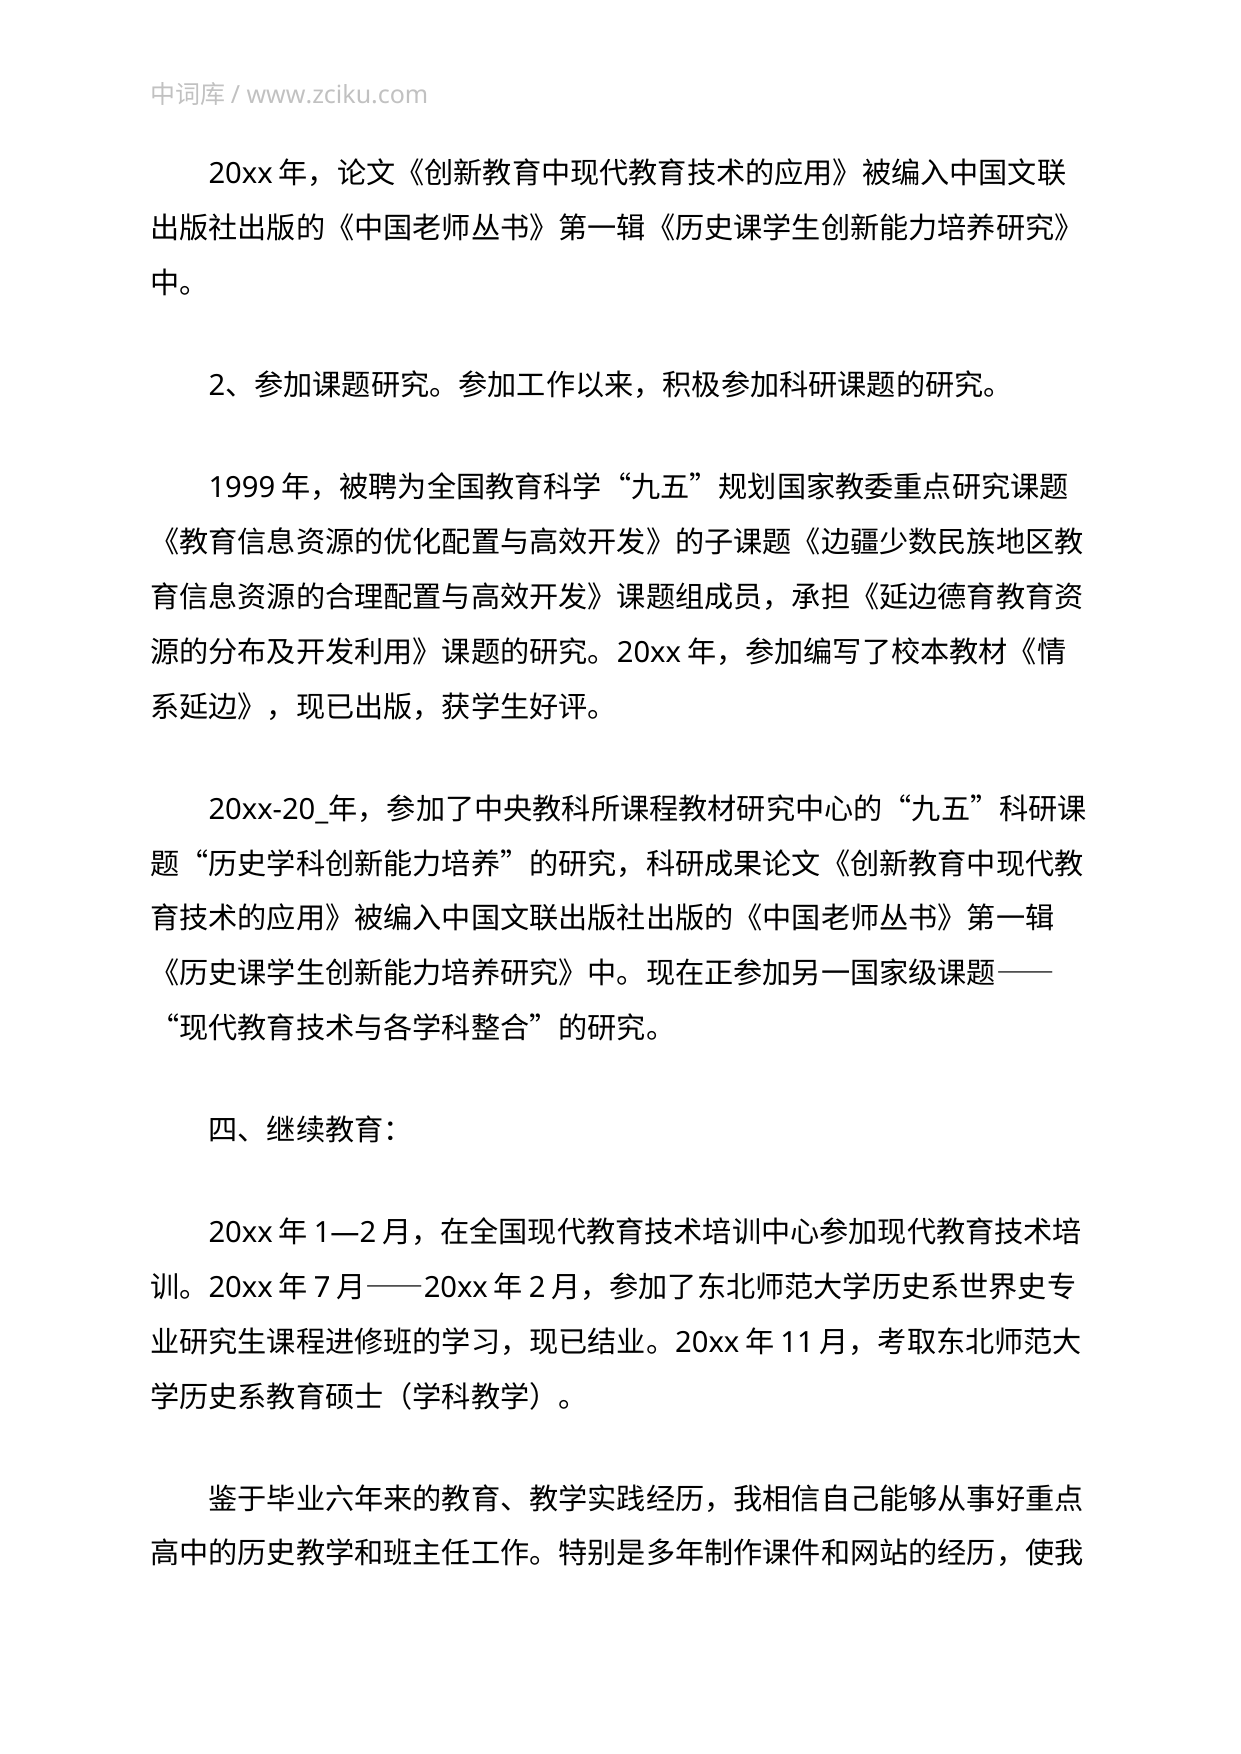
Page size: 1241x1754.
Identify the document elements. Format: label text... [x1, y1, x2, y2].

text 2、参加课题研究。参加工作以来，积极参加科研课题的研究。 [150, 362, 1090, 404]
text 20xx年1—2月，在全国现代教育技术培训中心参加现代教育技术培训。20xx年7月——20xx年2月，参加了东北师范大学历史系世界史专业研究生课程进修班的学习，现已结业。20xx年11月，考取东北师范大学历史系教育硕士（学科教学）。 [150, 1208, 1090, 1416]
text 1999年，被聘为全国教育科学“九五”规划国家教委重点研究课题《教育信息资源的优化配置与高效开发》的子课题《边疆少数民族地区教育信息资源的合理配置与高效开发》课题组成员，承担《延边德育教育资源的分布及开发利用》课题的研究。20xx年，参加编写了校本教材《情系延边》，现已出版，获学生好评。 [150, 464, 1090, 726]
text 20xx-20_年，参加了中央教科所课程教材研究中心的“九五”科研课题“历史学科创新能力培养”的研究，科研成果论文《创新教育中现代教育技术的应用》被编入中国文联出版社出版的《中国老师丛书》第一辑《历史课学生创新能力培养研究》中。现在正参加另一国家级课题——“现代教育技术与各学科整合”的研究。 [150, 785, 1090, 1047]
text 20xx年，论文《创新教育中现代教育技术的应用》被编入中国文联出版社出版的《中国老师丛书》第一辑《历史课学生创新能力培养研究》中。 [150, 150, 1090, 302]
text 四、继续教育： [150, 1107, 1090, 1149]
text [150, 1475, 1090, 1572]
